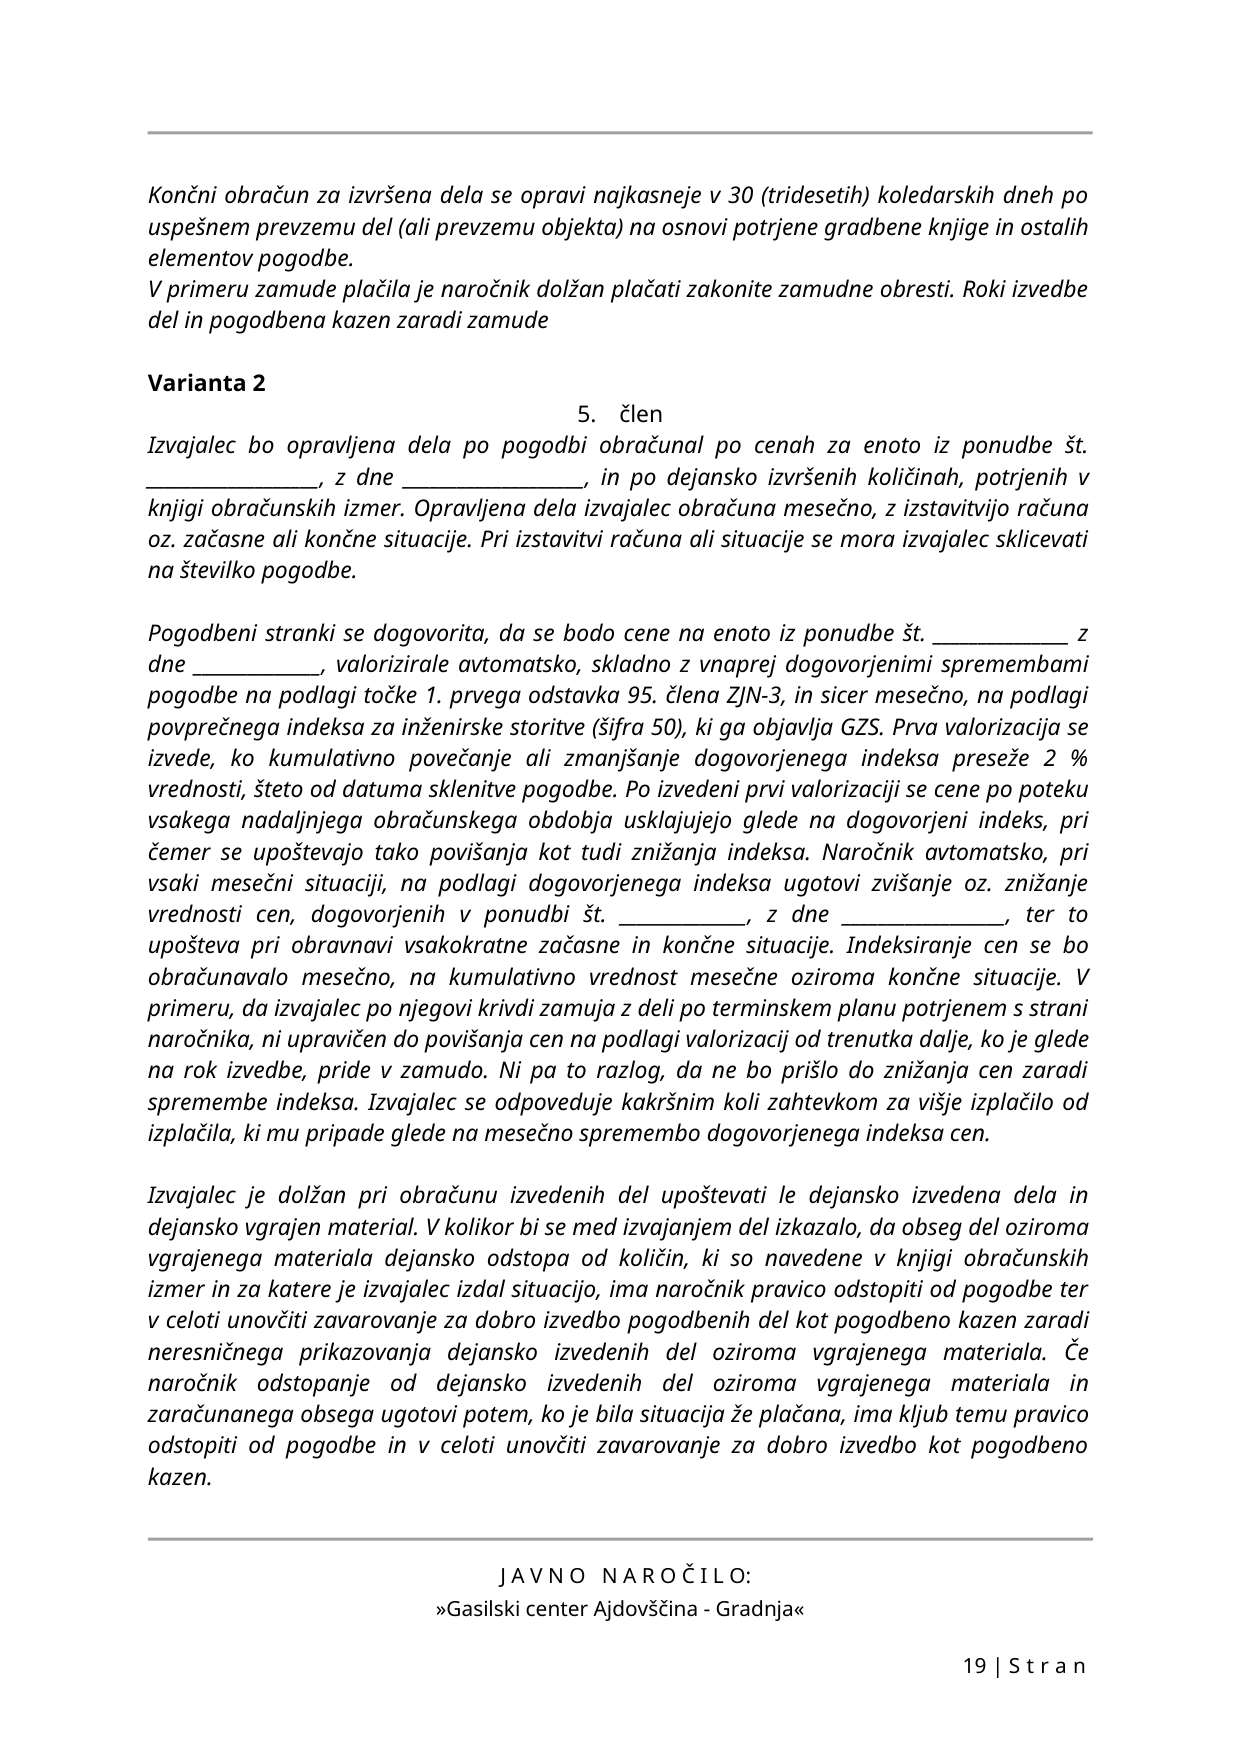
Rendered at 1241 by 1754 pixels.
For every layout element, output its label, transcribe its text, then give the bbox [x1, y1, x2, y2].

text V primeru zamude plačila je naročnik dolžan plačati zakonite zamudne obresti. Roki izvedbe del in pogodbena kazen zaradi zamude [148, 273, 1092, 335]
text Pogodbeni stranki se dogovorita, da se bodo cene na enoto iz ponudbe št. _______________ z dne ______________, valorizirale avtomatsko, skladno z vnaprej dogovorjenimi spremembami pogodbe na podlagi točke 1. prvega odstavka 95. člena ZJN-3, in sicer mesečno, na podlagi povprečnega indeksa za inženirske storitve (šifra 50), ki ga objavlja GZS. Prva valorizacija se izvede, ko kumulativno povečanje ali zmanjšanje dogovorjenega indeksa preseže 2 % vrednosti, šteto od datuma sklenitve pogodbe. Po izvedeni prvi valorizaciji se cene po poteku vsakega nadaljnjega obračunskega obdobja usklajujejo glede na dogovorjeni indeks, pri čemer se upoštevajo tako povišanja kot tudi znižanja indeksa. Naročnik avtomatsko, pri vsaki mesečni situaciji, na podlagi dogovorjenega indeksa ugotovi zvišanje oz. znižanje vrednosti cen, dogovorjenih v ponudbi št. ______________, z dne __________________, ter to upošteva pri obravnavi vsakokratne začasne in končne situacije. Indeksiranje cen se bo obračunavalo mesečno, na kumulativno vrednost mesečne oziroma končne situacije. V primeru, da izvajalec po njegovi krivdi zamuja z deli po terminskem planu potrjenem s strani naročnika, ni upravičen do povišanja cen na podlagi valorizacij od trenutka dalje, ko je glede na rok izvedbe, pride v zamudo. Ni pa to razlog, da ne bo prišlo do znižanja cen zaradi spremembe indeksa. Izvajalec se odpoveduje kakršnim koli zahtevkom za višje izplačilo od izplačila, ki mu pripade glede na mesečno spremembo dogovorjenega indeksa cen. [148, 617, 1092, 1148]
text Končni obračun za izvršena dela se opravi najkasneje v 30 (tridesetih) koledarskih dneh po uspešnem prevzemu del (ali prevzemu objekta) na osnovi potrjene gradbene knjige in ostalih elementov pogodbe. [148, 179, 1092, 273]
text Varianta 2 [148, 367, 1092, 398]
text Izvajalec je dolžan pri obračunu izvedenih del upoštevati le dejansko izvedena dela in dejansko vgrajen material. V kolikor bi se med izvajanjem del izkazalo, da obseg del oziroma vgrajenega materiala dejansko odstopa od količin, ki so navedene v knjigi obračunskih izmer in za katere je izvajalec izdal situacijo, ima naročnik pravico odstopiti od pogodbe ter v celoti unovčiti zavarovanje za dobro izvedbo pogodbenih del kot pogodbeno kazen zaradi neresničnega prikazovanja dejansko izvedenih del oziroma vgrajenega materiala. Če naročnik odstopanje od dejansko izvedenih del oziroma vgrajenega materiala in zaračunanega obsega ugotovi potem, ko je bila situacija že plačana, ima kljub temu pravico odstopiti od pogodbe in v celoti unovčiti zavarovanje za dobro izvedbo kot pogodbeno kazen. [148, 1179, 1092, 1492]
list člen [148, 398, 1092, 429]
text Izvajalec bo opravljena dela po pogodbi obračunal po cenah za enoto iz ponudbe št. ___________________, z dne ____________________, in po dejansko izvršenih količinah, potrjenih v knjigi obračunskih izmer. Opravljena dela izvajalec obračuna mesečno, z izstavitvijo računa oz. začasne ali končne situacije. Pri izstavitvi računa ali situacije se mora izvajalec sklicevati na številko pogodbe. [148, 429, 1092, 585]
